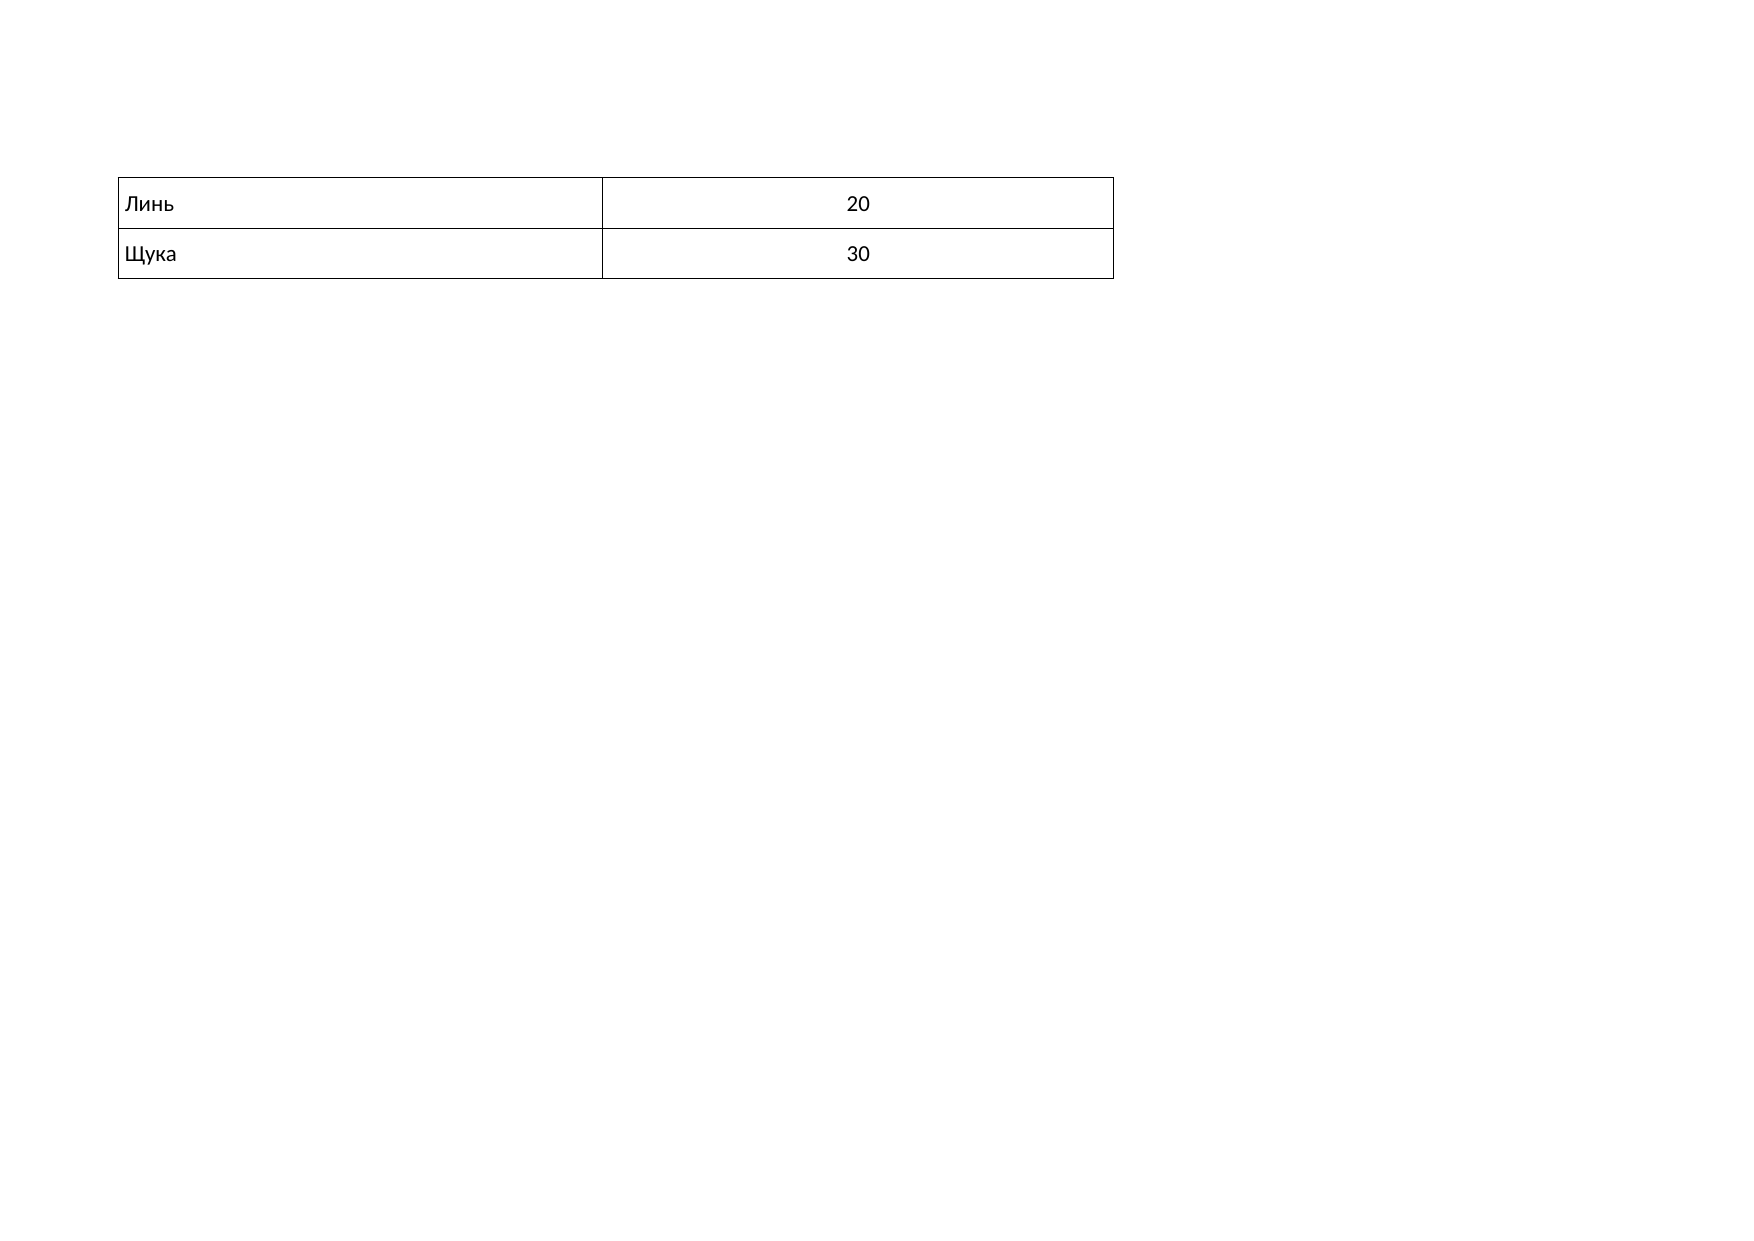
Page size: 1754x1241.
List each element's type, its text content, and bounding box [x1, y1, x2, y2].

table_cell 20 [603, 178, 1113, 227]
table_cell Щука [119, 229, 602, 278]
table_cell Линь [119, 178, 602, 227]
table_cell 30 [603, 229, 1113, 278]
